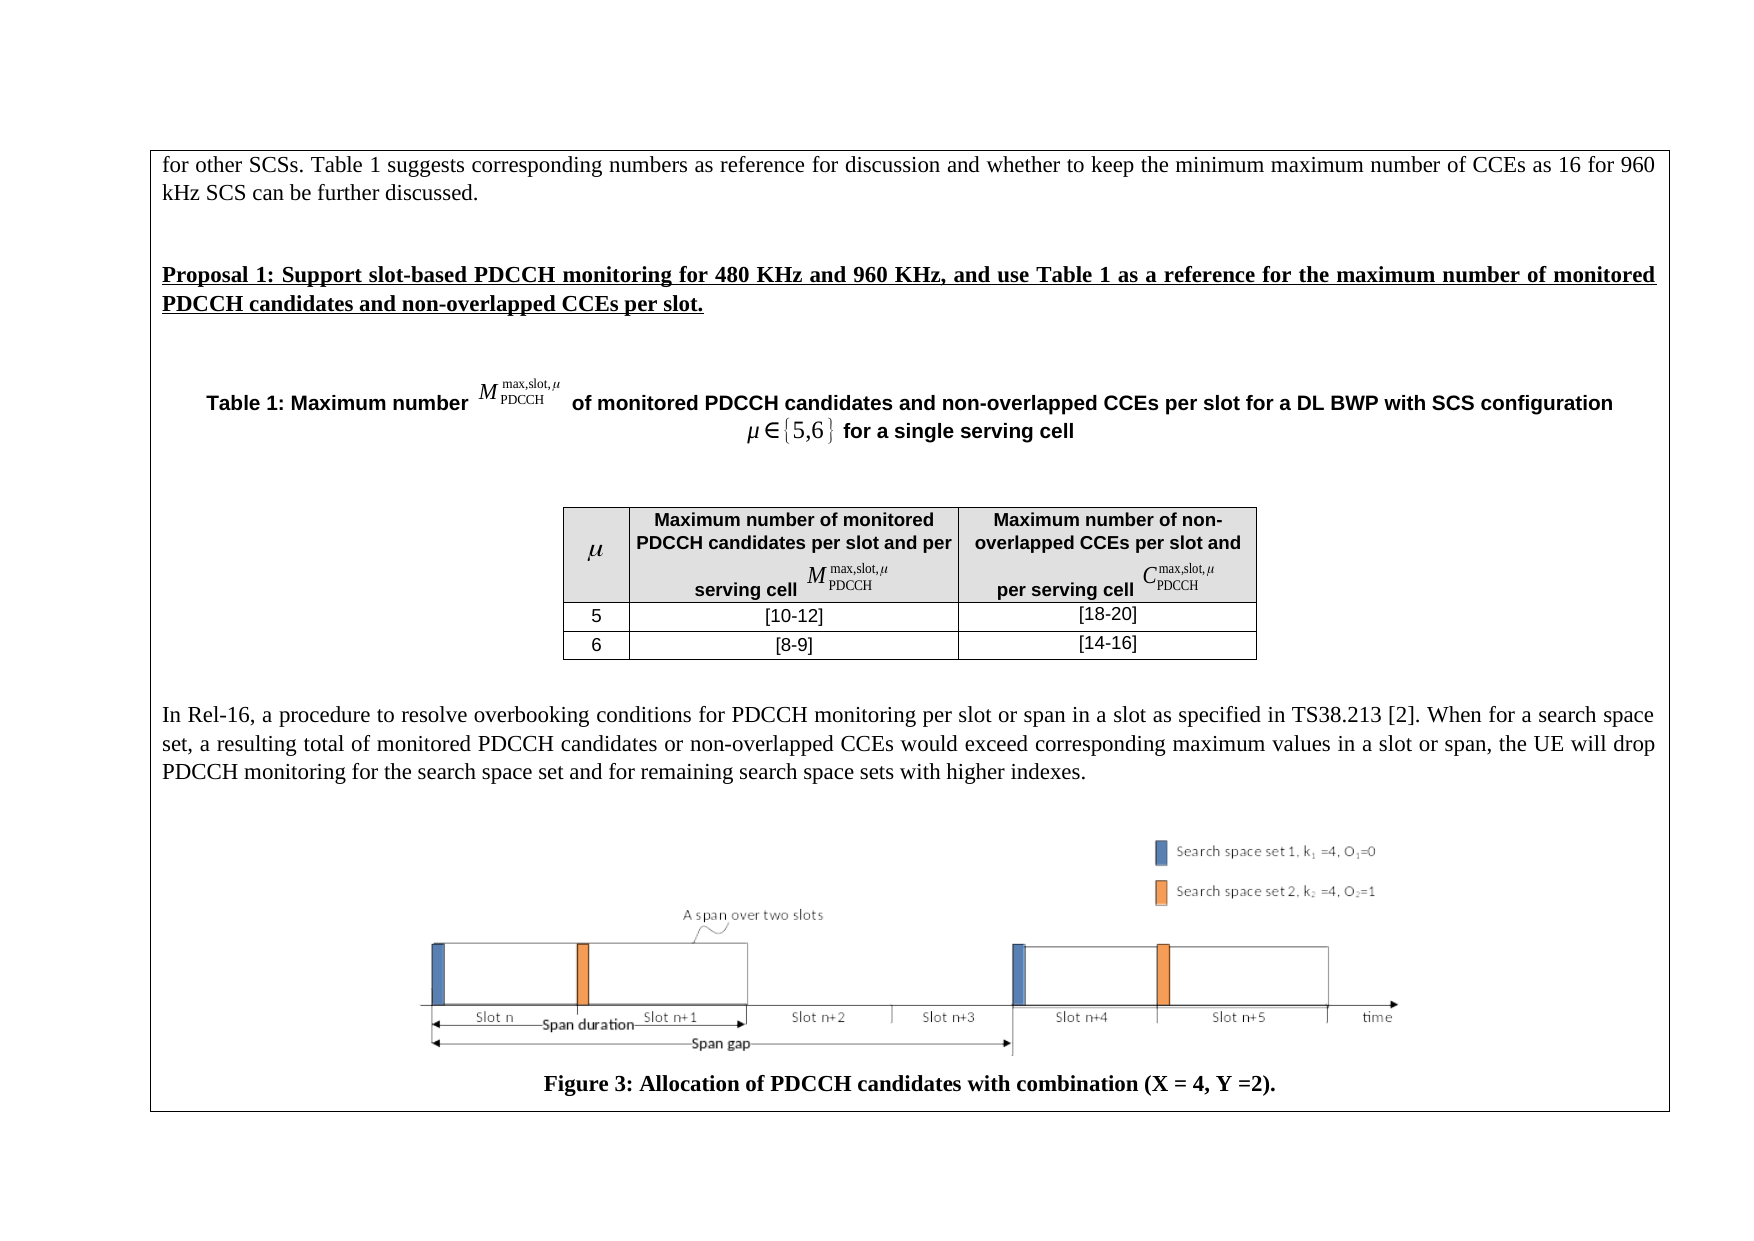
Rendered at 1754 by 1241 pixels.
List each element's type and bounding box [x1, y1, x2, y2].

table_header [151, 151, 1669, 1111]
